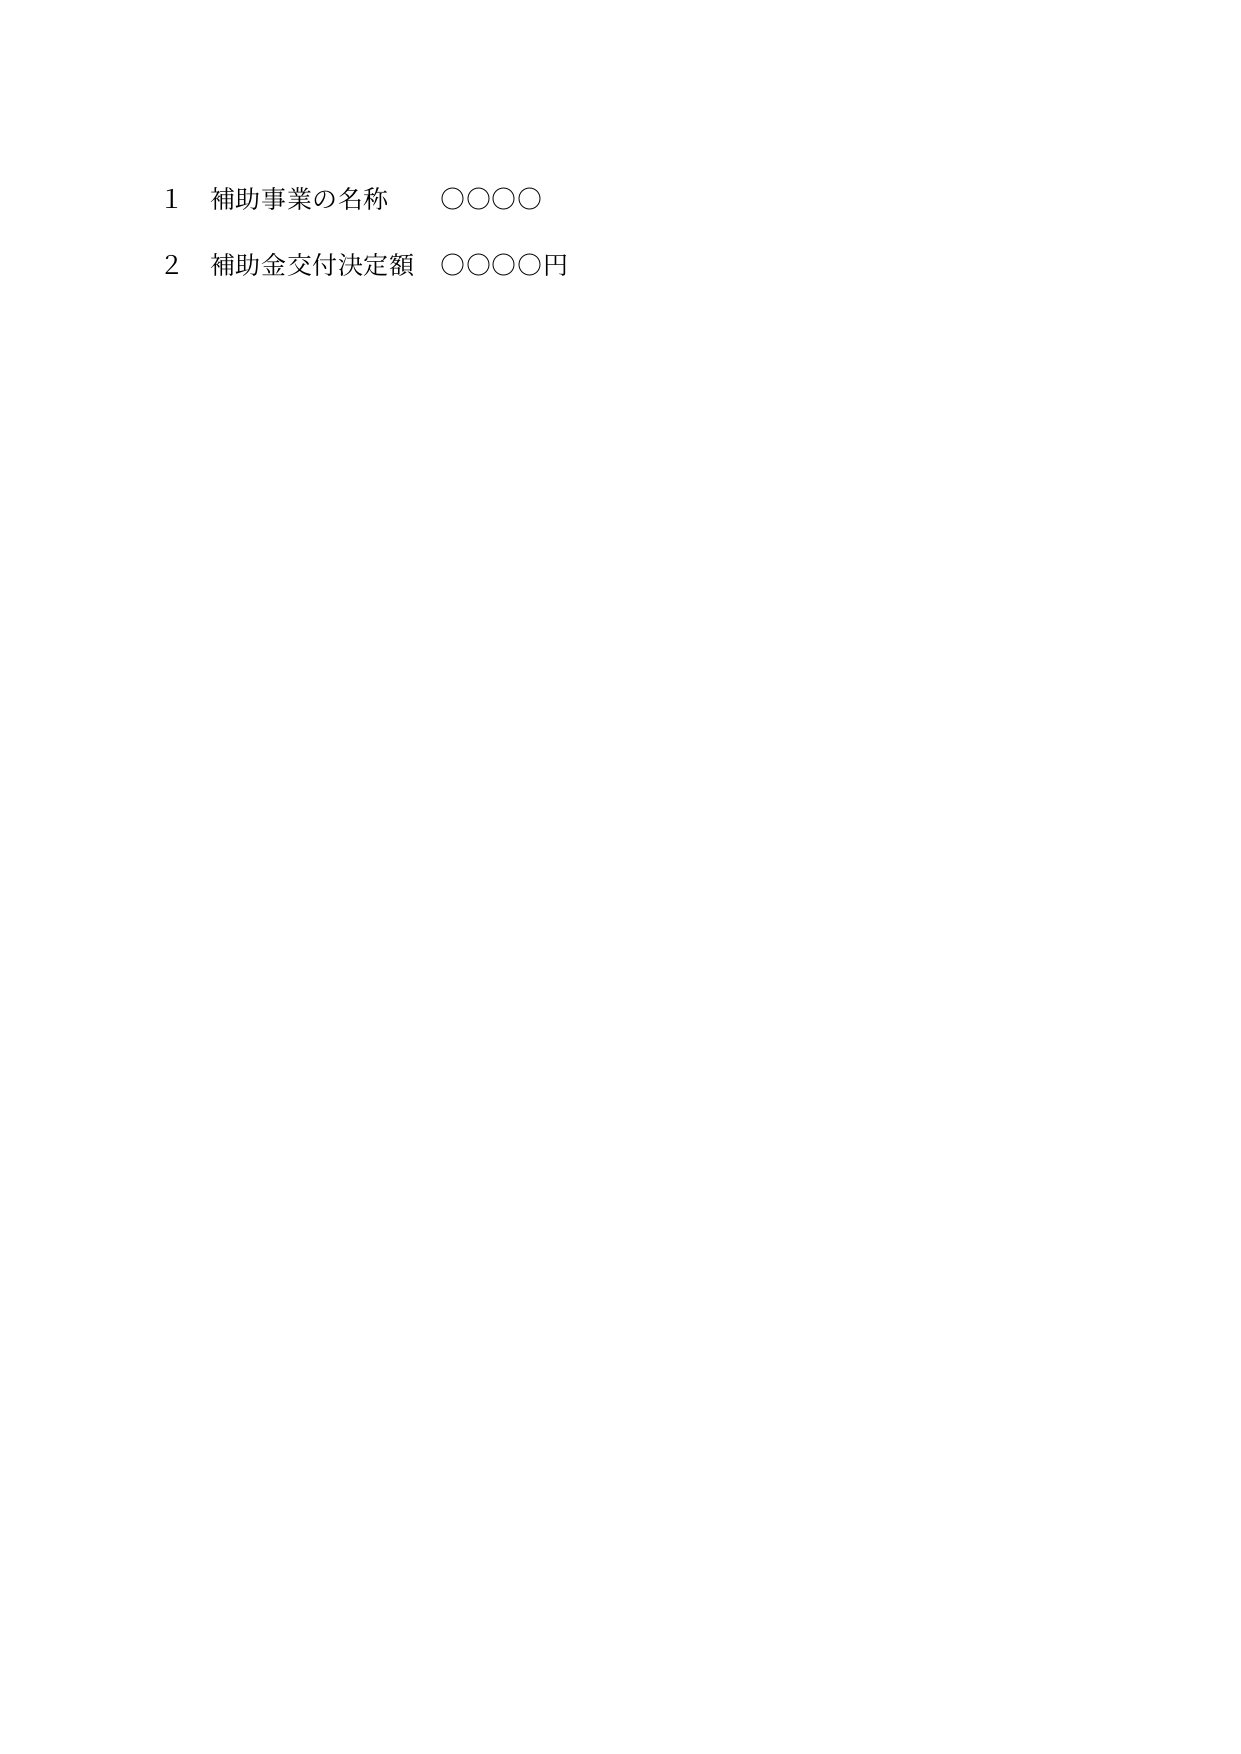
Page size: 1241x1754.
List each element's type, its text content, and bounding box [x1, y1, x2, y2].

text ２ 補助金交付決定額 ○○○○円 [159, 231, 1081, 297]
text １ 補助事業の名称 ○○○○ [159, 164, 1081, 231]
